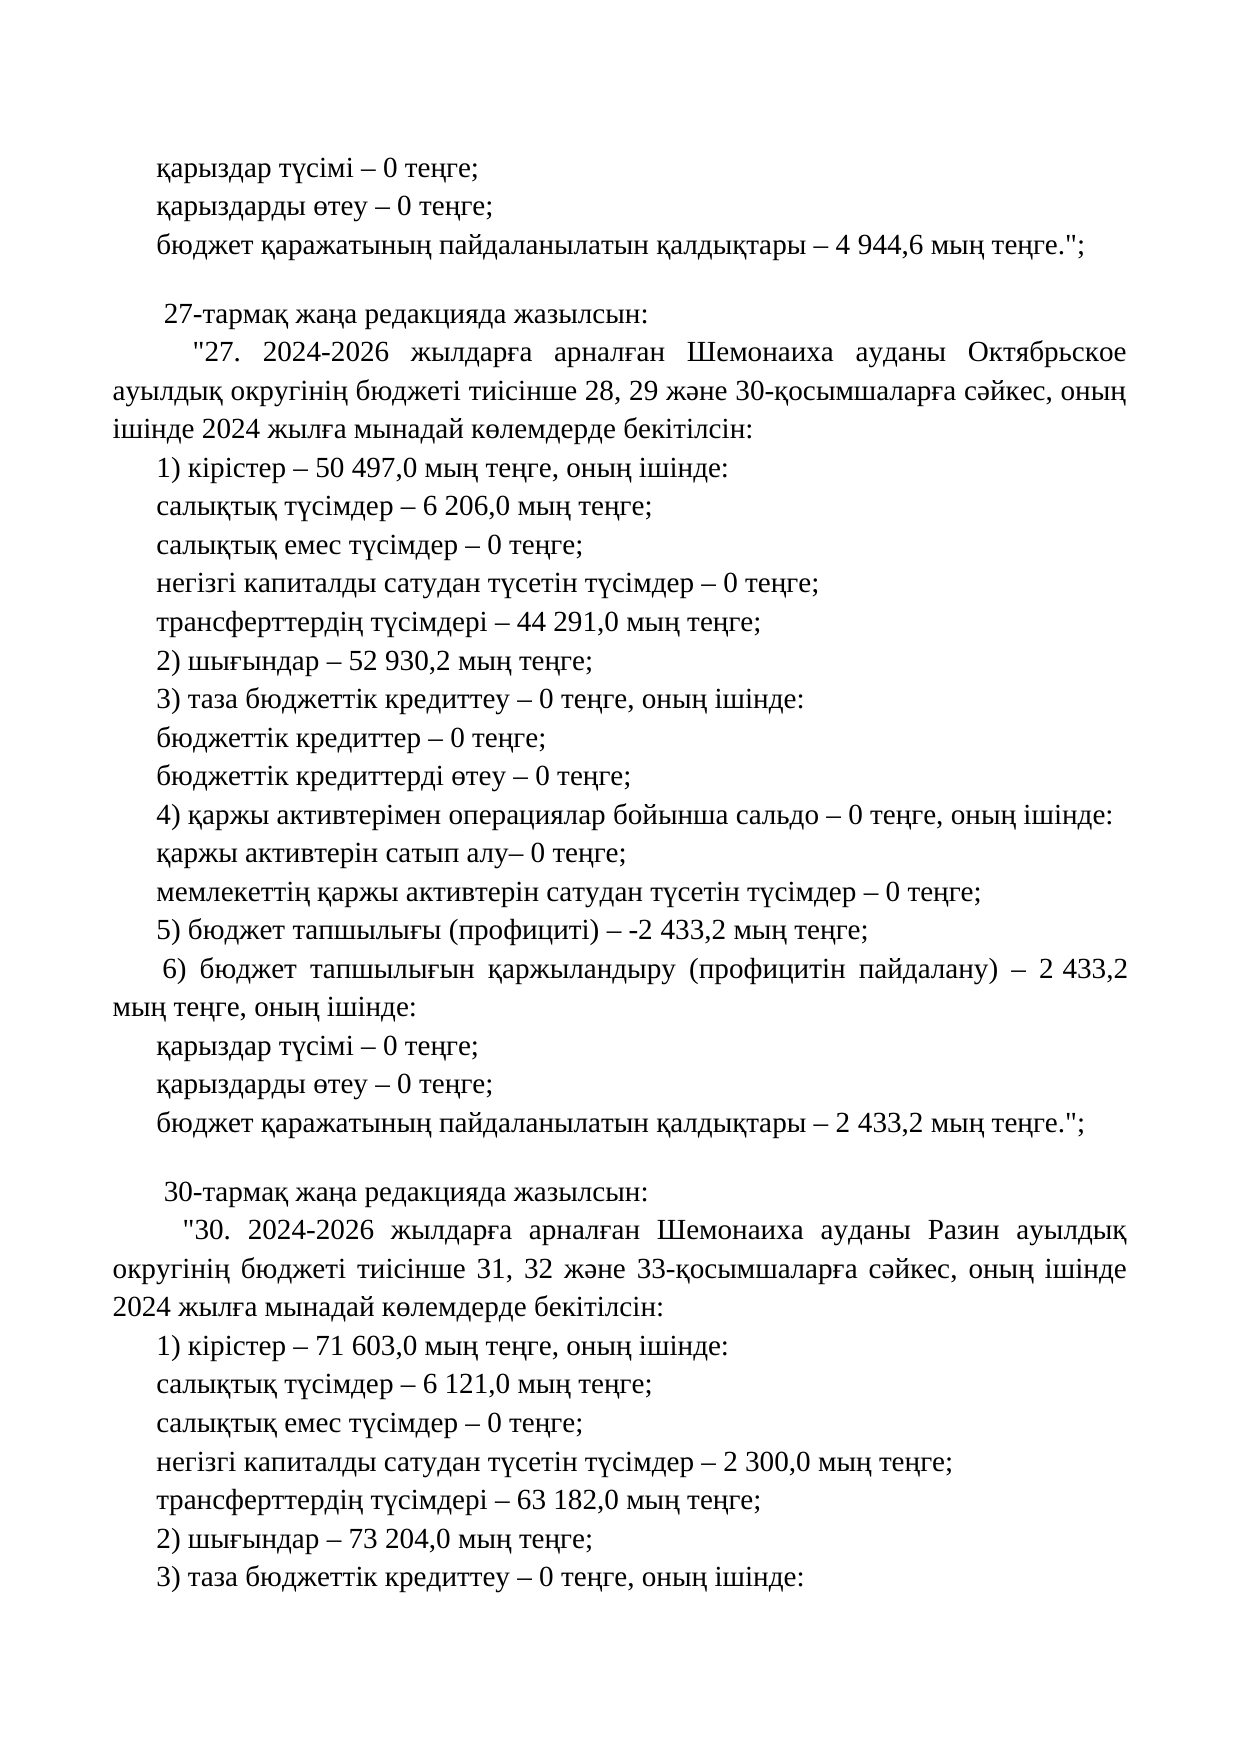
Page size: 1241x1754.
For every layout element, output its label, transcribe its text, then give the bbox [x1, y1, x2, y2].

text бюджет қаражатының пайдаланылатын қалдықтары – 4 944,6 мың теңге."; [112, 227, 1128, 261]
text бюджеттік кредиттер – 0 теңге; [112, 720, 1128, 753]
text негізгі капиталды сатудан түсетін түсімдер – 0 теңге; [112, 566, 1128, 599]
text салықтық емес түсімдер – 0 теңге; [112, 527, 1128, 561]
text 3) таза бюджеттік кредиттеу – 0 теңге, оның ішінде: [112, 681, 1128, 715]
text 4) қаржы активтерімен операциялар бойынша сальдо – 0 теңге, оның ішінде: [112, 797, 1128, 830]
text трансферттердің түсімдері – 44 291,0 мың теңге; [112, 604, 1128, 638]
text қарыздарды өтеу – 0 теңге; [112, 188, 1128, 222]
text салықтық емес түсімдер – 0 теңге; [112, 1405, 1128, 1439]
text 6) бюджет тапшылығын қаржыландыру (профицитін пайдалану) – 2 433,2 мың теңге, оның ішінде: [112, 951, 1128, 1023]
text мемлекеттің қаржы активтерін сатудан түсетін түсімдер – 0 теңге; [112, 874, 1128, 907]
text 2) шығындар – 52 930,2 мың теңге; [112, 643, 1128, 676]
text 1) кірістер – 50 497,0 мың теңге, оның ішінде: [112, 450, 1128, 483]
text "30. 2024-2026 жылдарға арналған Шемонаиха ауданы Разин ауылдық округінің бюджеті тиісінше 31, 32 және 33-қосымшаларға сәйкес, оның ішінде 2024 жылға мынадай көлемдерде бекітілсін: [112, 1212, 1128, 1323]
text 1) кірістер – 71 603,0 мың теңге, оның ішінде: [112, 1328, 1128, 1362]
text қарыздар түсімі – 0 теңге; [112, 150, 1128, 183]
text 27-тармақ жаңа редакцияда жазылсын: [112, 296, 1128, 329]
text трансферттердің түсімдері – 63 182,0 мың теңге; [112, 1482, 1128, 1516]
text қарыздарды өтеу – 0 теңге; [112, 1067, 1128, 1100]
text 3) таза бюджеттік кредиттеу – 0 теңге, оның ішінде: [112, 1559, 1128, 1593]
text "27. 2024-2026 жылдарға арналған Шемонаиха ауданы Октябрьское ауылдық округінің бюджеті тиісінше 28, 29 және 30-қосымшаларға сәйкес, оның ішінде 2024 жылға мынадай көлемдерде бекітілсін: [112, 334, 1128, 445]
text салықтық түсімдер – 6 206,0 мың теңге; [112, 488, 1128, 522]
text салықтық түсімдер – 6 121,0 мың теңге; [112, 1367, 1128, 1400]
text бюджет қаражатының пайдаланылатын қалдықтары – 2 433,2 мың теңге."; [112, 1105, 1128, 1139]
text қарыздар түсімі – 0 теңге; [112, 1028, 1128, 1062]
text 2) шығындар – 73 204,0 мың теңге; [112, 1521, 1128, 1554]
text 5) бюджет тапшылығы (профициті) – -2 433,2 мың теңге; [112, 912, 1128, 946]
text қаржы активтерін сатып алу– 0 теңге; [112, 835, 1128, 869]
text негізгі капиталды сатудан түсетін түсімдер – 2 300,0 мың теңге; [112, 1444, 1128, 1477]
text бюджеттік кредиттерді өтеу – 0 теңге; [112, 758, 1128, 792]
text 30-тармақ жаңа редакцияда жазылсын: [112, 1174, 1128, 1207]
